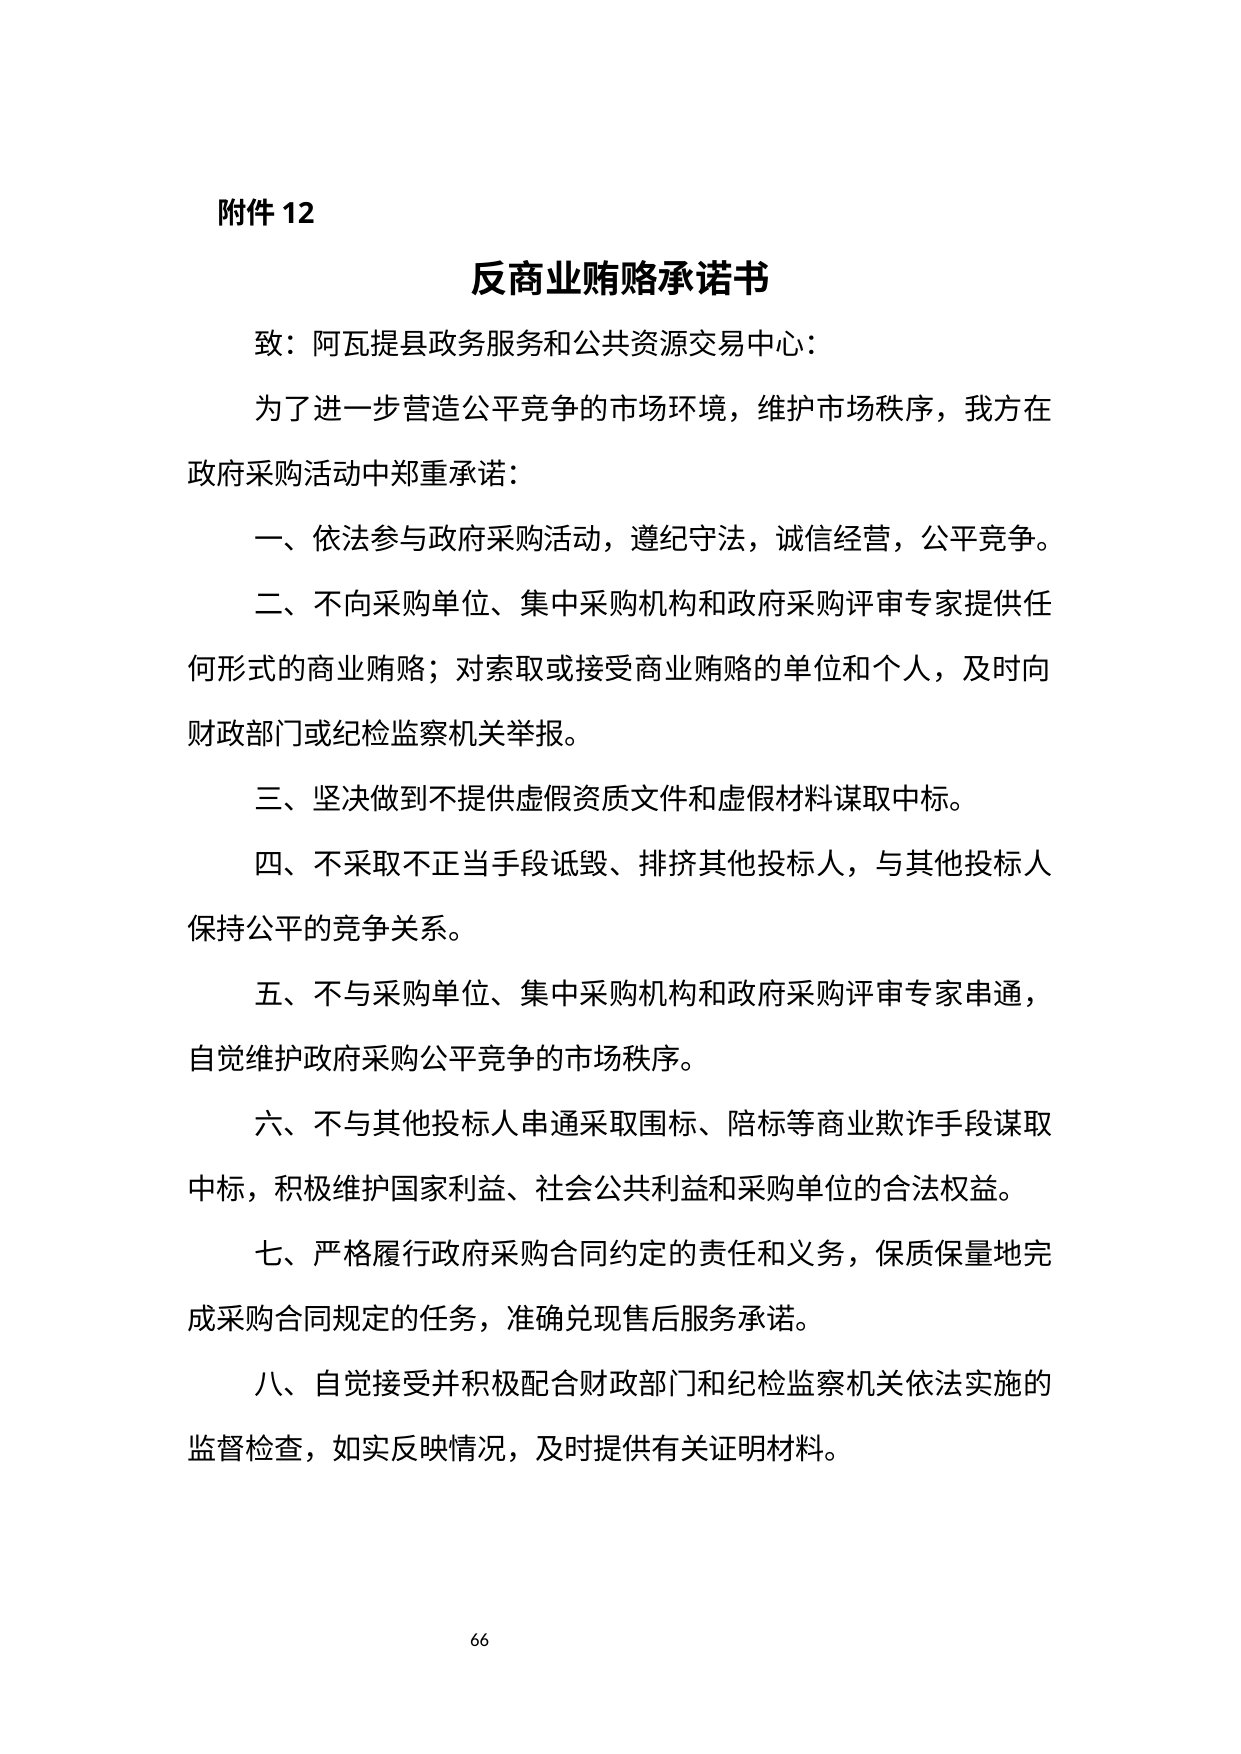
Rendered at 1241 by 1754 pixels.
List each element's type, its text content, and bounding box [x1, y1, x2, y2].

text 五、不与采购单位、集中采购机构和政府采购评审专家串通，自觉维护政府采购公平竞争的市场秩序。 [187, 959, 1053, 1089]
text 七、严格履行政府采购合同约定的责任和义务，保质保量地完成采购合同规定的任务，准确兑现售后服务承诺。 [187, 1219, 1053, 1349]
text 八、自觉接受并积极配合财政部门和纪检监察机关依法实施的监督检查，如实反映情况，及时提供有关证明材料。 [187, 1349, 1053, 1479]
subtitle 附件12 [187, 179, 878, 244]
text 为了进一步营造公平竞争的市场环境，维护市场秩序，我方在政府采购活动中郑重承诺： [187, 374, 1053, 504]
text 一、依法参与政府采购活动，遵纪守法，诚信经营，公平竞争。 [187, 504, 1053, 569]
text 致：阿瓦提县政务服务和公共资源交易中心： [187, 309, 1053, 374]
text 三、坚决做到不提供虚假资质文件和虚假材料谋取中标。 [187, 764, 1053, 829]
text 二、不向采购单位、集中采购机构和政府采购评审专家提供任何形式的商业贿赂；对索取或接受商业贿赂的单位和个人，及时向财政部门或纪检监察机关举报。 [187, 569, 1053, 764]
text 反商业贿赂承诺书 [187, 244, 1053, 309]
text 六、不与其他投标人串通采取围标、陪标等商业欺诈手段谋取中标，积极维护国家利益、社会公共利益和采购单位的合法权益。 [187, 1089, 1053, 1219]
text 四、不采取不正当手段诋毁、排挤其他投标人，与其他投标人保持公平的竞争关系。 [187, 829, 1053, 959]
